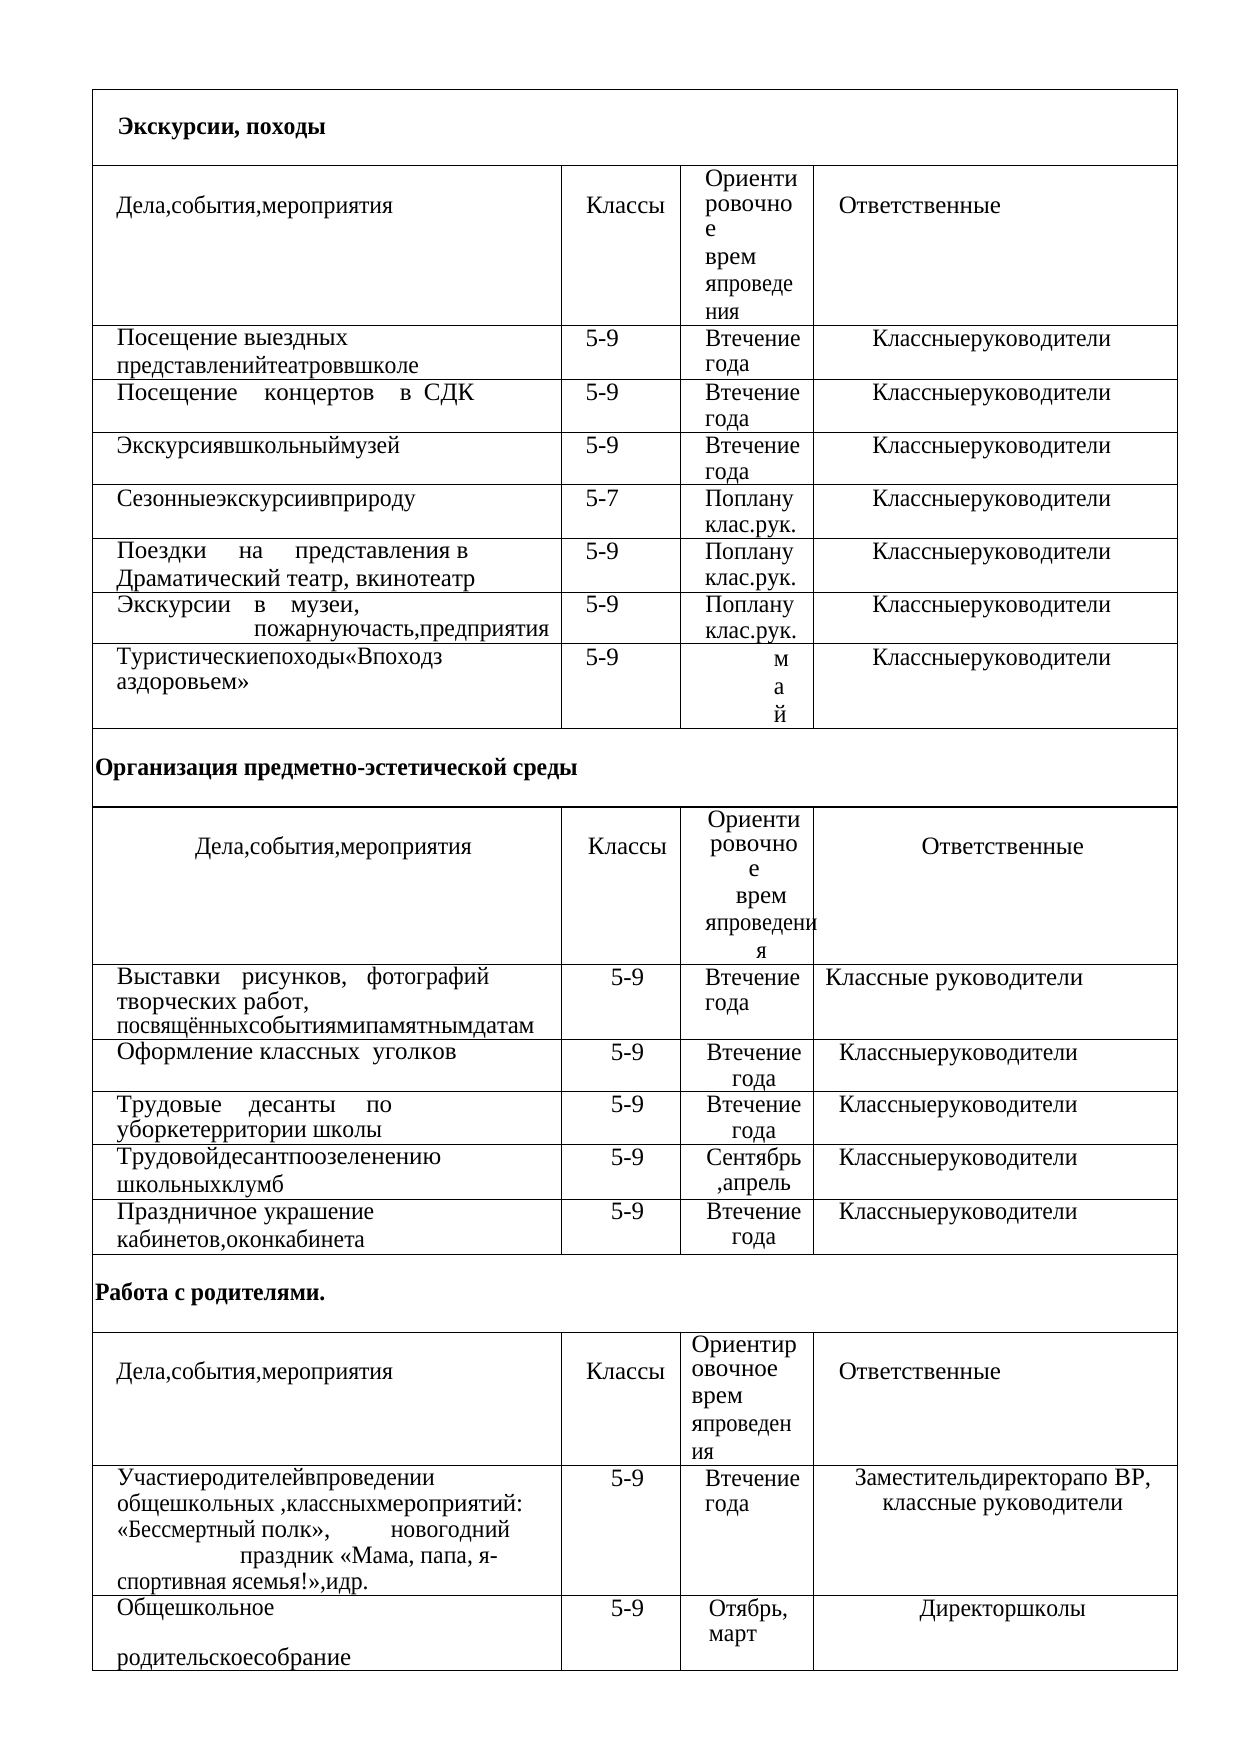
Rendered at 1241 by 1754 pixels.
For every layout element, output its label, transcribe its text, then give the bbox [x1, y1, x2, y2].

table_cell Организация предметно-эстетической среды [93, 729, 1177, 806]
table_cell Общешкольное родительскоесобрание [93, 1596, 561, 1670]
table_cell Классныеруководители [814, 326, 1177, 379]
table_cell 5-9 [562, 1200, 680, 1253]
table_cell Втечениегода [681, 1200, 813, 1253]
table_cell Экскурсии в музеи, пожарнуючасть,предприятия [93, 593, 561, 643]
table_cell Ориентировочное времяпроведения [681, 166, 813, 324]
table_cell Дела,события,мероприятия [93, 808, 561, 964]
table_cell 5-9 [562, 644, 680, 728]
table_cell Посещение концертов в СДК [93, 380, 561, 432]
table_cell Классы [562, 808, 680, 964]
table_cell Ответственные [814, 166, 1177, 324]
table_cell 5-7 [562, 485, 680, 538]
table_cell Трудовые десанты по уборкетерритории школы [93, 1092, 561, 1144]
table_cell 5-9 [562, 326, 680, 379]
table_cell 5-9 [562, 1466, 680, 1595]
table_cell Участиеродителейвпроведении общешкольных ,классныхмероприятий: «Бессмертный полк», новогодний праздник «Мама, папа, я- спортивная ясемья!»,идр. [93, 1466, 561, 1595]
table_cell Сезонныеэкскурсиивприроду [93, 485, 561, 538]
table_cell Втечениегода [681, 326, 813, 379]
table_cell 5-9 [562, 380, 680, 432]
table_cell Классныеруководители [814, 644, 1177, 728]
table_cell Втечениегода [681, 965, 813, 1039]
table_cell Директоршколы [814, 1596, 1177, 1670]
table_cell Работа с родителями. [93, 1255, 1177, 1332]
table_cell Ответственные [814, 808, 1177, 964]
table_cell Втечениегода [681, 380, 813, 432]
table_cell Классныеруководители [814, 1200, 1177, 1253]
table_cell Поплануклас.рук. [681, 539, 813, 592]
table_cell Втечениегода [681, 1040, 813, 1091]
table_cell Классныеруководители [814, 433, 1177, 484]
table_cell Поплануклас.рук. [681, 485, 813, 538]
table_cell Классныеруководители [814, 539, 1177, 592]
table_cell Выставки рисунков, фотографий творческих работ, посвящённыхсобытиямипамятнымдатам [93, 965, 561, 1039]
table_cell Классы [562, 1333, 680, 1464]
table_cell Поездки на представления в Драматический театр, вкинотеатр [93, 539, 561, 592]
table_cell 5-9 [562, 965, 680, 1039]
table_cell Экскурсии, походы [93, 90, 1177, 165]
table_cell Сентябрь,апрель [681, 1145, 813, 1198]
table_cell Праздничное украшение кабинетов,оконкабинета [93, 1200, 561, 1253]
table_cell 5-9 [562, 433, 680, 484]
table_cell 5-9 [562, 1092, 680, 1144]
table_cell Трудовойдесантпоозеленению школьныхклумб [93, 1145, 561, 1198]
table_cell Поплануклас.рук. [681, 593, 813, 643]
table_cell Отябрь,март [681, 1596, 813, 1670]
table_cell Втечениегода [681, 433, 813, 484]
table_cell Туристическиепоходы«Впоходзаздоровьем» [93, 644, 561, 728]
table_cell Заместительдиректорапо ВР, классные руководители [814, 1466, 1177, 1595]
table_cell Экскурсиявшкольныймузей [93, 433, 561, 484]
table_cell Классныеруководители [814, 1145, 1177, 1198]
table_cell Ответственные [814, 1333, 1177, 1464]
table_cell 5-9 [562, 1145, 680, 1198]
table_cell 5-9 [562, 1596, 680, 1670]
table_cell Дела,события,мероприятия [93, 166, 561, 324]
table_cell Классныеруководители [814, 1092, 1177, 1144]
table_cell Классныеруководители [814, 1040, 1177, 1091]
table_cell Ориентировочное времяпроведения [681, 1333, 813, 1464]
table_cell Оформление классных уголков [93, 1040, 561, 1091]
table_cell 5-9 [562, 593, 680, 643]
table_cell Дела,события,мероприятия [93, 1333, 561, 1464]
table_cell Классныеруководители [814, 593, 1177, 643]
table_cell Классныеруководители [814, 380, 1177, 432]
table_cell Ориентировочное времяпроведения [681, 808, 813, 964]
table_cell Классы [562, 166, 680, 324]
table_cell май [681, 644, 813, 728]
table_cell Классные руководители [814, 965, 1177, 1039]
table_cell Классныеруководители [814, 485, 1177, 538]
table_cell Втечениегода [681, 1466, 813, 1595]
table_cell 5-9 [562, 539, 680, 592]
table_cell 5-9 [562, 1040, 680, 1091]
table_cell Посещение выездных представленийтеатроввшколе [93, 326, 561, 379]
table_cell Втечениегода [681, 1092, 813, 1144]
